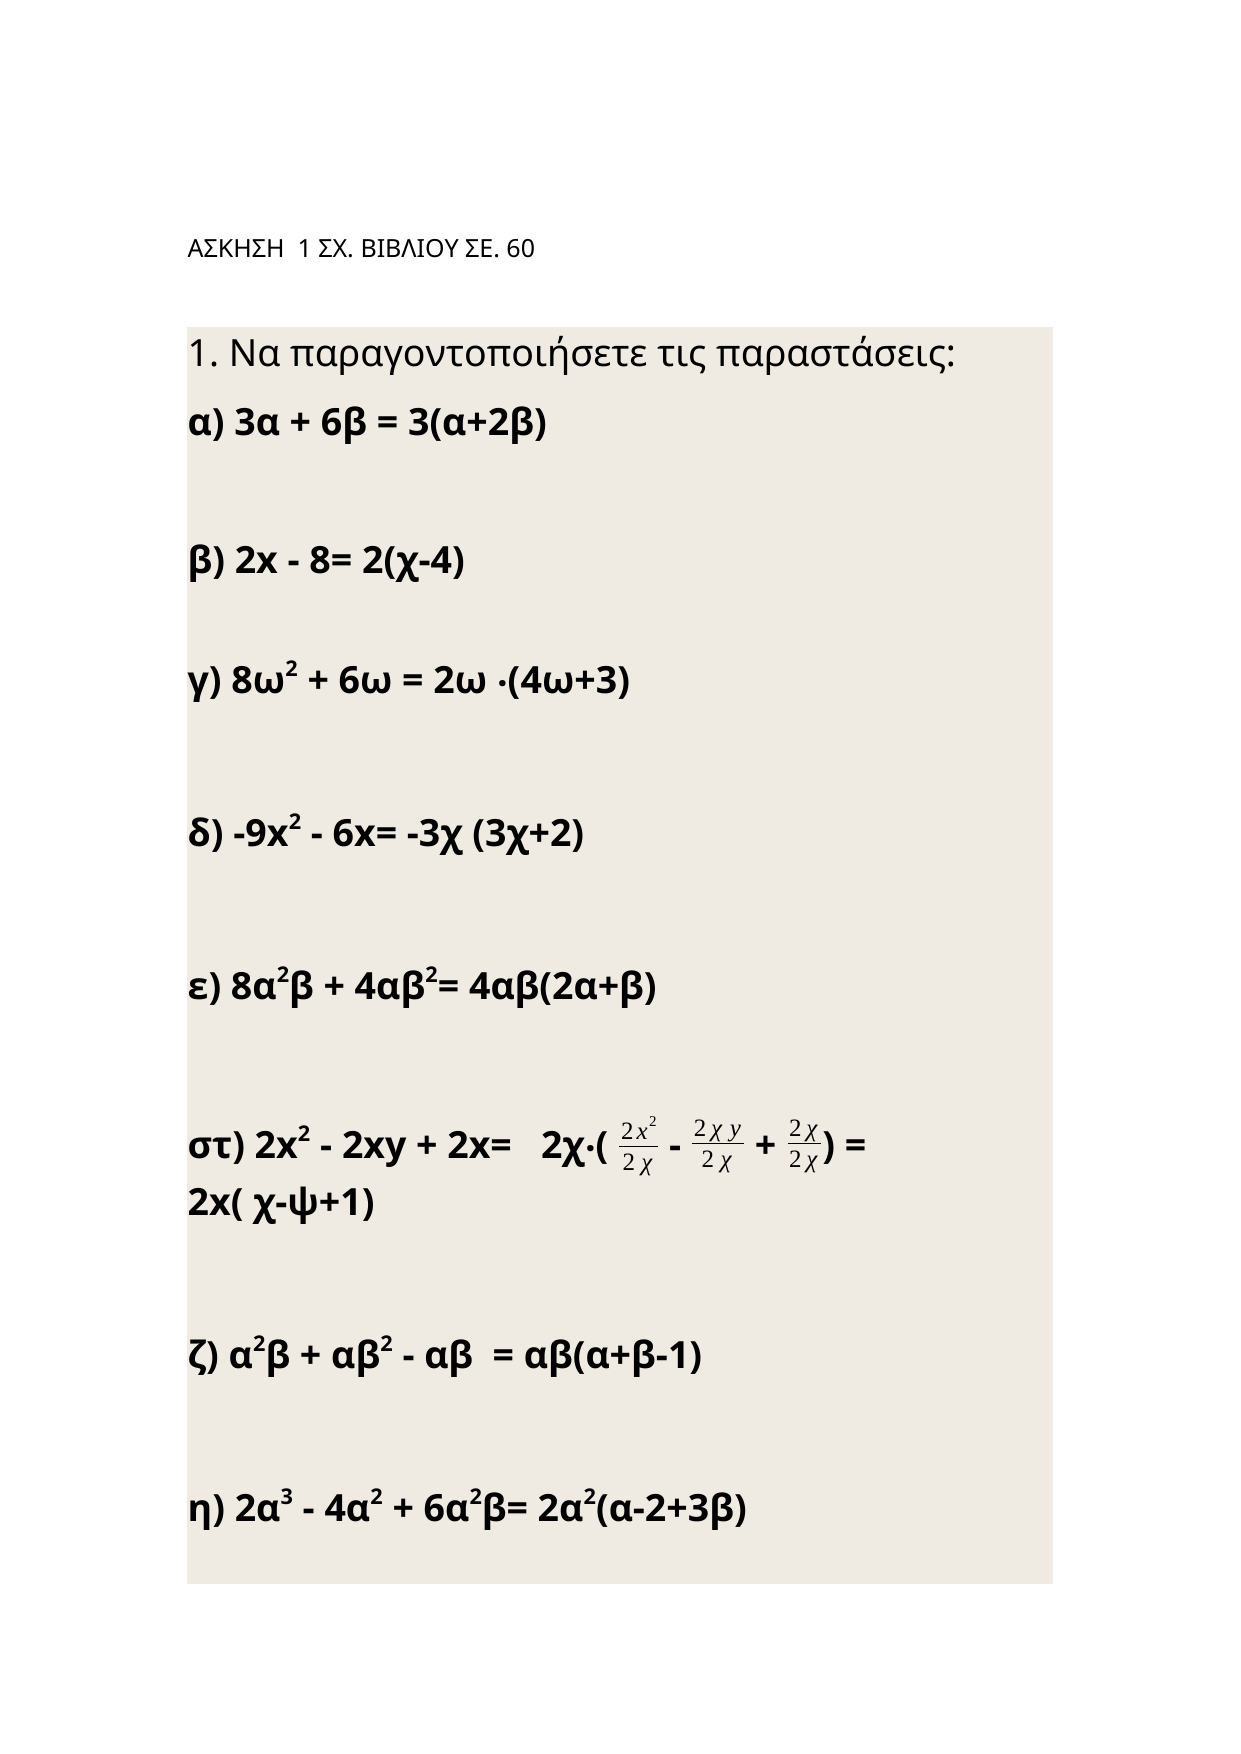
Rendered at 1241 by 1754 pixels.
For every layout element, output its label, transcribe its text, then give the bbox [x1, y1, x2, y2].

text β) 2x - 8= 2(χ-4) [187, 533, 1053, 584]
text 1. Να παραγοντοποιήσετε τις παραστάσεις: [187, 327, 1053, 378]
text α) 3α + 6β = 3(α+2β) [187, 396, 1053, 447]
text στ) 2x2 - 2xy + 2x= 2χ‧( - + ) = [187, 1113, 1053, 1175]
text ΑΣΚΗΣΗ 1 ΣΧ. ΒΙΒΛΙΟΥ ΣΕ. 60 [187, 230, 1053, 264]
text 2x( χ-ψ+1) [187, 1175, 1053, 1226]
text η) 2α3 - 4α2 + 6α2β= 2α2(α-2+3β) [187, 1482, 1053, 1533]
text ε) 8α2β + 4αβ2= 4αβ(2α+β) [187, 960, 1053, 1011]
text ζ) α2β + αβ2 - αβ = αβ(α+β-1) [187, 1328, 1053, 1379]
text δ) -9x2 - 6x= -3χ (3χ+2) [187, 807, 1053, 858]
text γ) 8ω2 + 6ω = 2ω ‧(4ω+3) [187, 653, 1053, 704]
